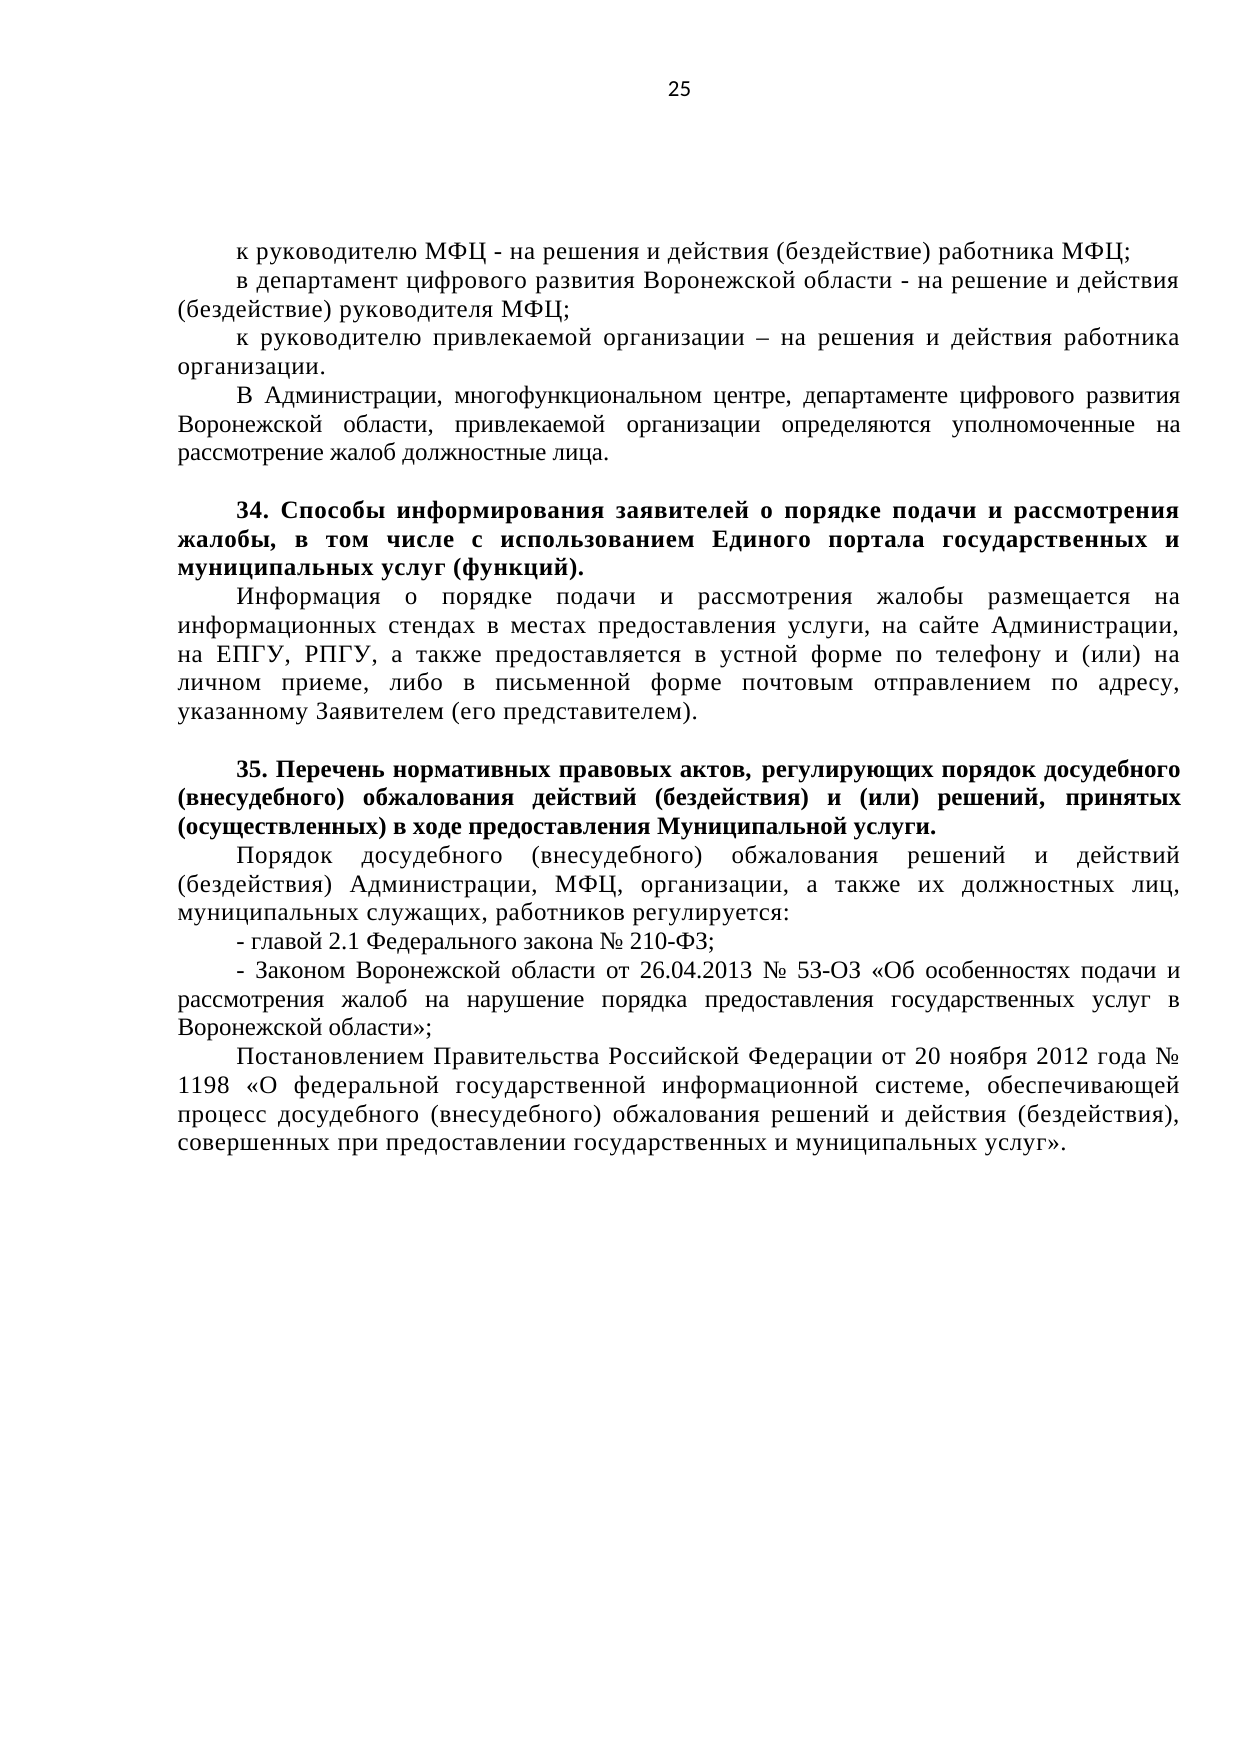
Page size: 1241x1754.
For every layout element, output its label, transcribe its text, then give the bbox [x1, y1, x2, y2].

text 35. Перечень нормативных правовых актов, регулирующих порядок досудебного (внесудебного) обжалования действий (бездействия) и (или) решений, принятых (осуществленных) в ходе предоставления Муниципальной услуги. [177, 754, 1181, 840]
text - главой 2.1 Федерального закона № 210-ФЗ; [177, 926, 1181, 955]
text к руководителю привлекаемой организации – на решения и действия работника организации. [177, 322, 1181, 380]
text - Законом Воронежской области от 26.04.2013 № 53-ОЗ «Об особенностях подачи и рассмотрения жалоб на нарушение порядка предоставления государственных услуг в Воронежской области»; [177, 955, 1181, 1041]
text Информация о порядке подачи и рассмотрения жалобы размещается на информационных стендах в местах предоставления услуги, на сайте Администрации, на ЕПГУ, РПГУ, а также предоставляется в устной форме по телефону и (или) на личном приеме, либо в письменной форме почтовым отправлением по адресу, указанному Заявителем (его представителем). [177, 581, 1181, 725]
text В Администрации, многофункциональном центре, департаменте цифрового развития Воронежской области, привлекаемой организации определяются уполномоченные на рассмотрение жалоб должностные лица. [177, 380, 1181, 466]
text к руководителю МФЦ - на решения и действия (бездействие) работника МФЦ; [177, 236, 1181, 265]
text Постановлением Правительства Российской Федерации от 20 ноября 2012 года № 1198 «О федеральной государственной информационной системе, обеспечивающей процесс досудебного (внесудебного) обжалования решений и действия (бездействия), совершенных при предоставлении государственных и муниципальных услуг». [177, 1041, 1181, 1156]
text Порядок досудебного (внесудебного) обжалования решений и действий (бездействия) Администрации, МФЦ, организации, а также их должностных лиц, муниципальных служащих, работников регулируется: [177, 840, 1181, 926]
text 34. Способы информирования заявителей о порядке подачи и рассмотрения жалобы, в том числе с использованием Единого портала государственных и муниципальных услуг (функций). [177, 495, 1181, 581]
text в департамент цифрового развития Воронежской области - на решение и действия (бездействие) руководителя МФЦ; [177, 265, 1181, 322]
